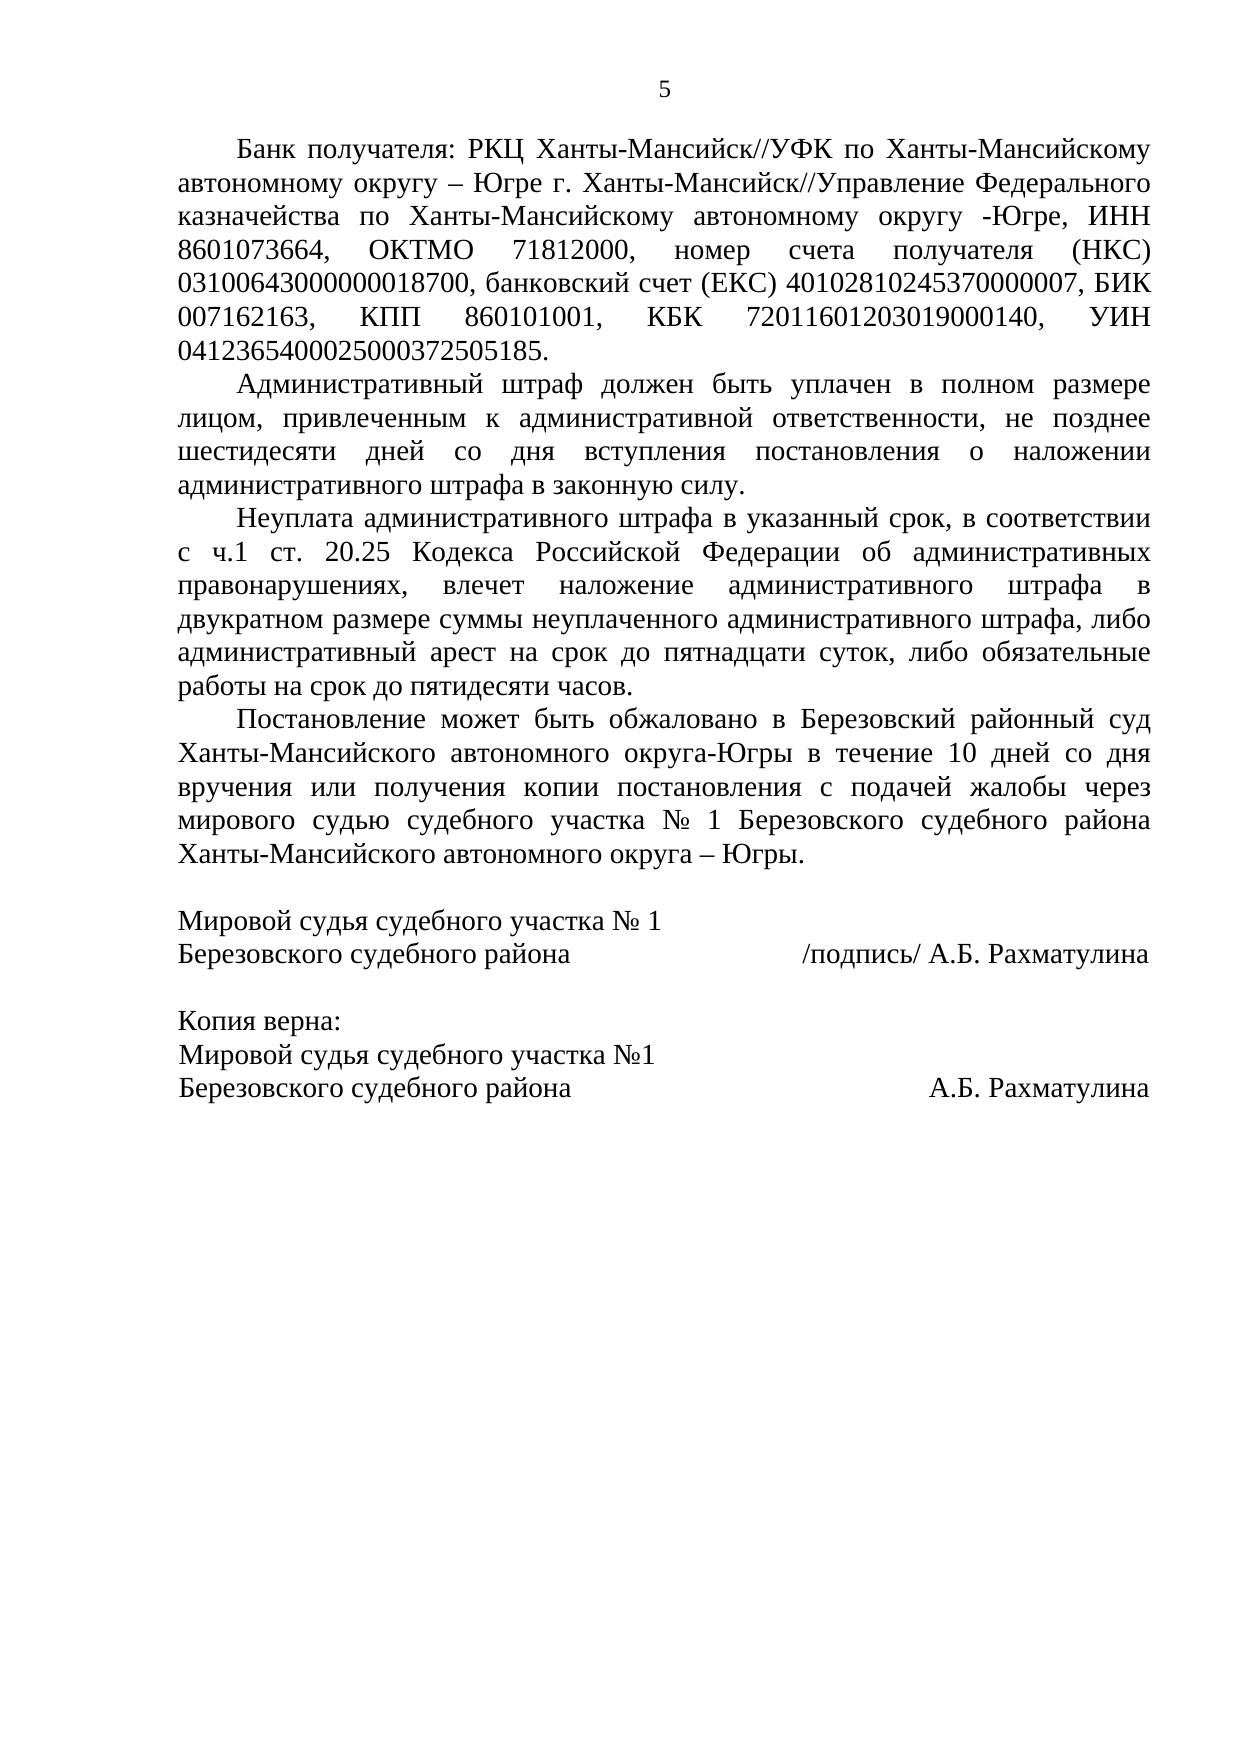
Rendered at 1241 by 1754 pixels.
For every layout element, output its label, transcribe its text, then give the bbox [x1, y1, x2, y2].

text Мировой судья судебного участка № 1 [177, 903, 1155, 936]
text Копия верна: [177, 1003, 1155, 1037]
text Постановление может быть обжаловано в Березовский районный суд Ханты-Мансийского автономного округа-Югры в течение 10 дней со дня вручения или получения копии постановления с подачей жалобы через мирового судью судебного участка № 1 Березовского судебного района Ханты-Мансийского автономного округа – Югры. [177, 702, 1152, 869]
text Мировой судья судебного участка №1 [178, 1037, 1155, 1071]
text Банк получателя: РКЦ Ханты-Мансийск//УФК по Ханты-Мансийскому автономному округу – Югре г. Ханты-Мансийск//Управление Федерального казначейства по Ханты-Мансийскому автономному округу -Югре, ИНН 8601073664, ОКТМО 71812000, номер счета получателя (НКС) 03100643000000018700, банковский счет (ЕКС) 40102810245370000007, БИК 007162163, КПП 860101001, КБК 72011601203019000140, УИН 0412365400025000372505185. [177, 131, 1152, 366]
text Березовского судебного района /подпись/ А.Б. Рахматулина [177, 936, 1155, 970]
text Березовского судебного района А.Б. Рахматулина [178, 1071, 1155, 1104]
text Административный штраф должен быть уплачен в полном размере лицом, привлеченным к административной ответственности, не позднее шестидесяти дней со дня вступления постановления о наложении административного штрафа в законную силу. [177, 366, 1152, 500]
text Неуплата административного штрафа в указанный срок, в соответствии с ч.1 ст. 20.25 Кодекса Российской Федерации об административных правонарушениях, влечет наложение административного штрафа в двукратном размере суммы неуплаченного административного штрафа, либо административный арест на срок до пятнадцати суток, либо обязательные работы на срок до пятидесяти часов. [177, 500, 1152, 702]
